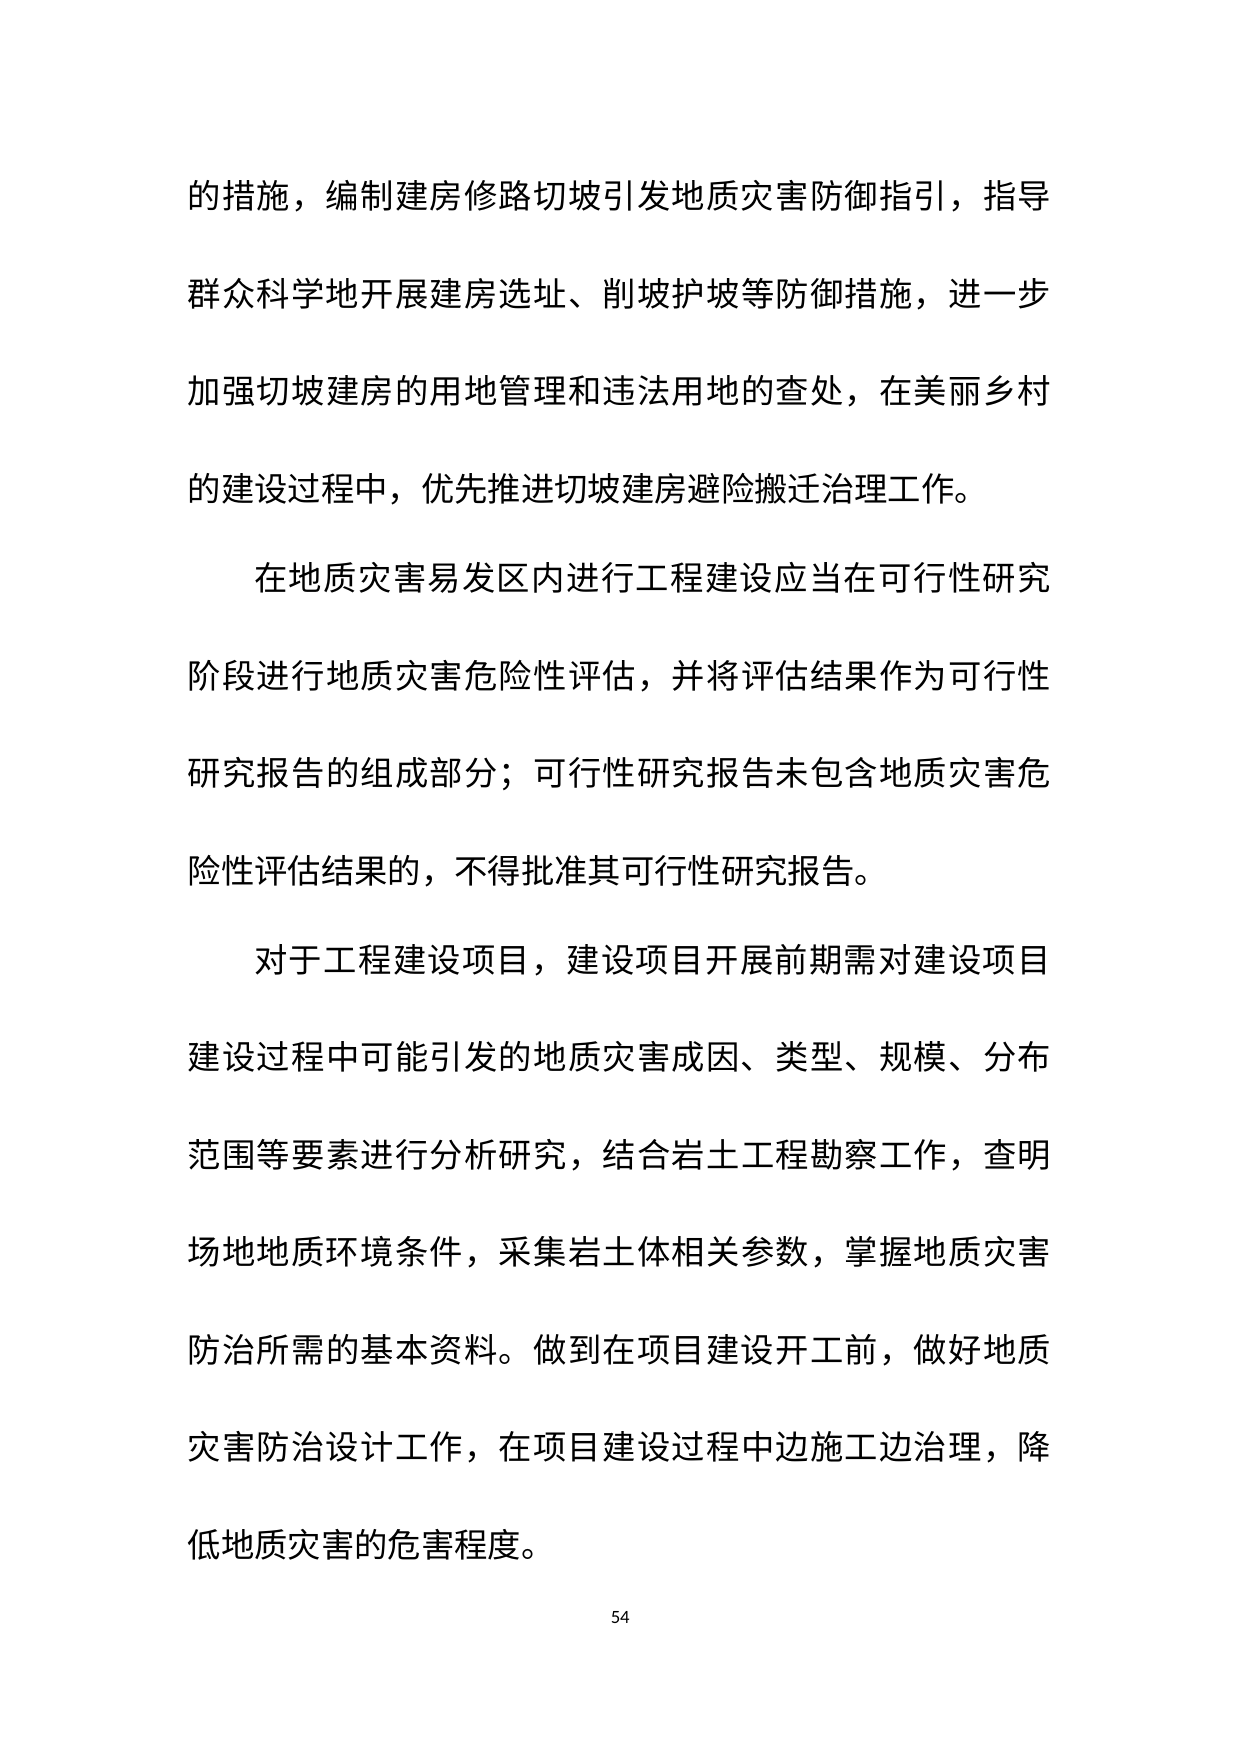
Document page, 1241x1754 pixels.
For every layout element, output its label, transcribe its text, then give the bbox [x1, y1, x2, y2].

text 在地质灾害易发区内进行工程建设应当在可行性研究阶段进行地质灾害危险性评估，并将评估结果作为可行性研究报告的组成部分；可行性研究报告未包含地质灾害危险性评估结果的，不得批准其可行性研究报告。 [187, 543, 1053, 901]
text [187, 162, 1053, 519]
text 对于工程建设项目，建设项目开展前期需对建设项目建设过程中可能引发的地质灾害成因、类型、规模、分布范围等要素进行分析研究，结合岩土工程勘察工作，查明场地地质环境条件，采集岩土体相关参数，掌握地质灾害防治所需的基本资料。做到在项目建设开工前，做好地质灾害防治设计工作，在项目建设过程中边施工边治理，降低地质灾害的危害程度。 [187, 925, 1053, 1575]
